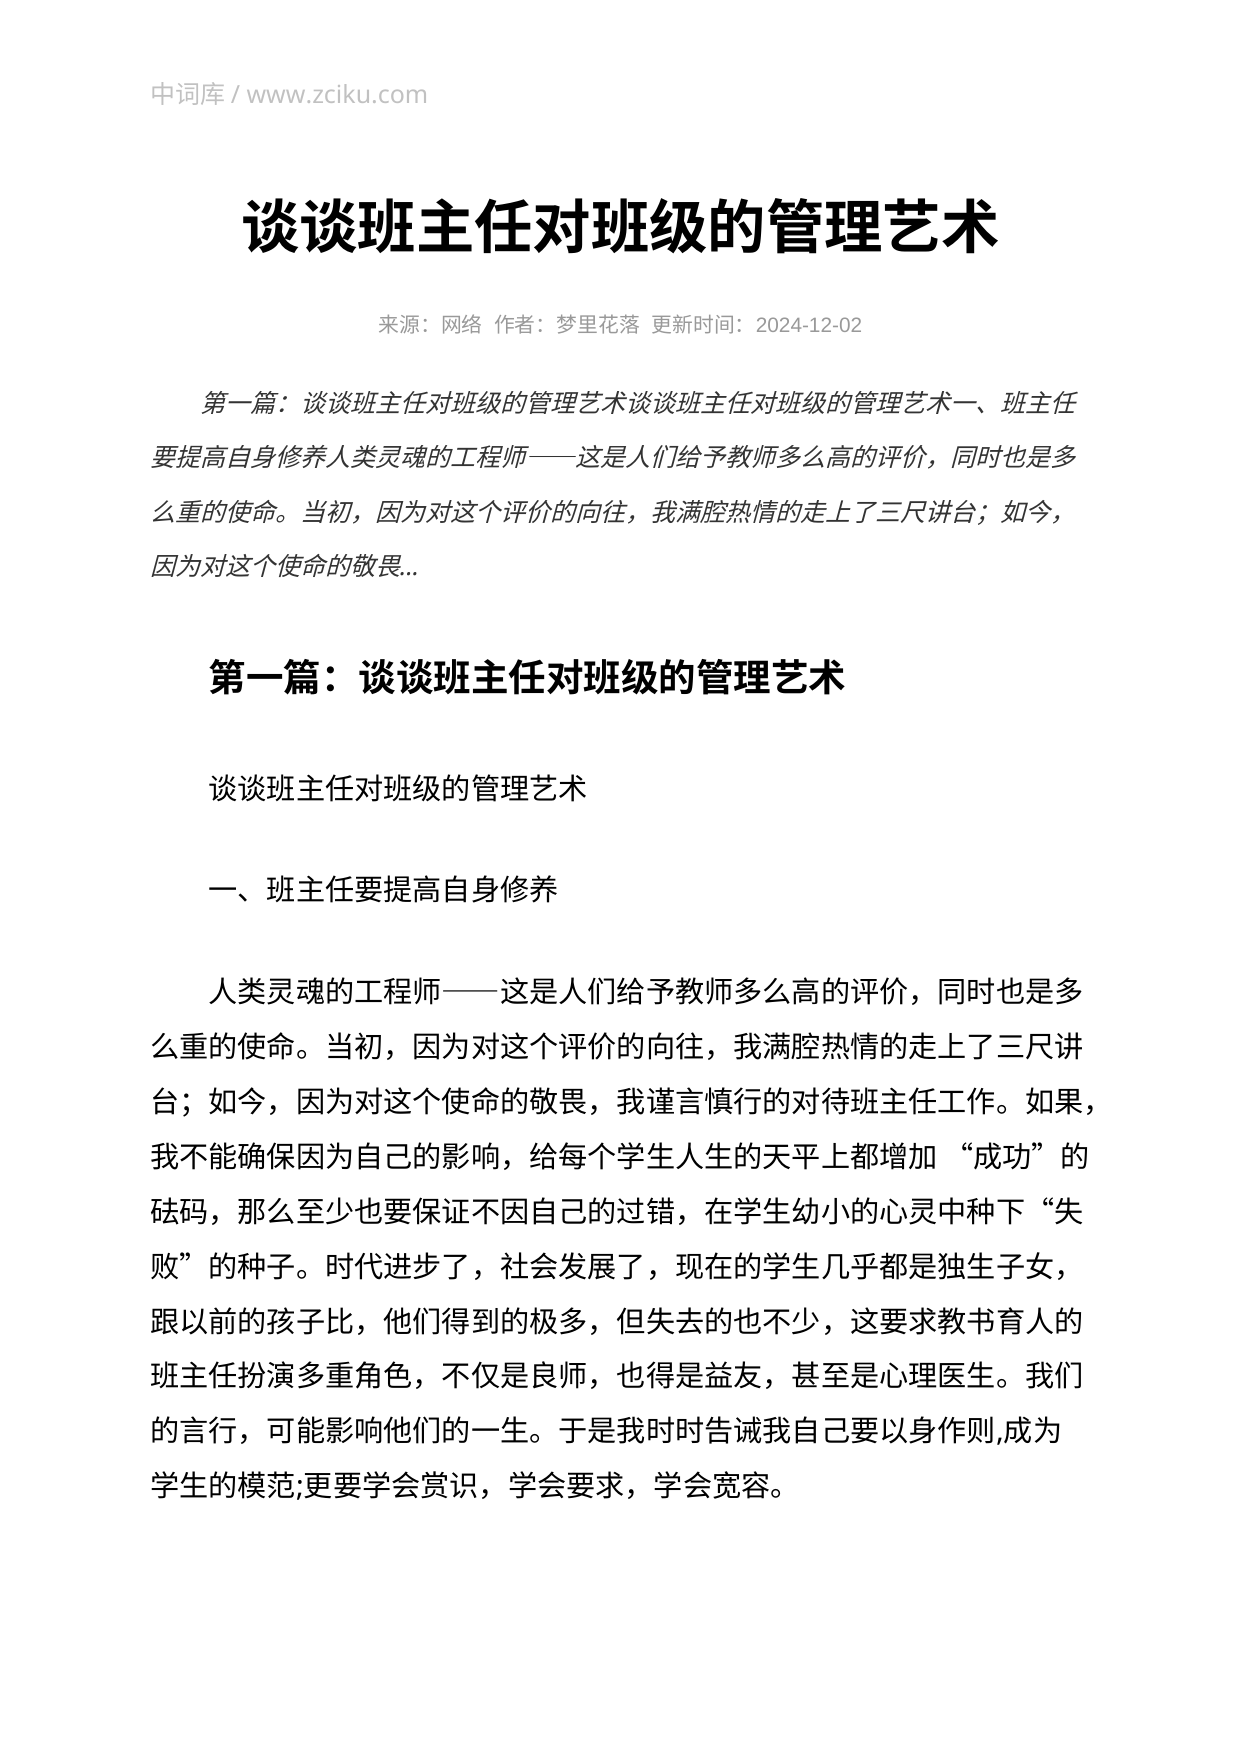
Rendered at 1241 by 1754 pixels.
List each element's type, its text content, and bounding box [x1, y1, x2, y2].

text 来源：网络 作者：梦里花落 更新时间：2024-12-02 [150, 313, 1090, 337]
text 人类灵魂的工程师——这是人们给予教师多么高的评价，同时也是多么重的使命。当初，因为对这个评价的向往，我满腔热情的走上了三尺讲台；如今，因为对这个使命的敬畏，我谨言慎行的对待班主任工作。如果，我不能确保因为自己的影响，给每个学生人生的天平上都增加 “成功”的砝码，那么至少也要保证不因自己的过错，在学生幼小的心灵中种下“失败”的种子。时代进步了，社会发展了，现在的学生几乎都是独生子女，跟以前的孩子比，他们得到的极多，但失去的也不少，这要求教书育人的班主任扮演多重角色，不仅是良师，也得是益友，甚至是心理医生。我们的言行，可能影响他们的一生。于是我时时告诫我自己要以身作则,成为学生的模范;更要学会赏识，学会要求，学会宽容。 [150, 969, 1090, 1505]
text 谈谈班主任对班级的管理艺术 [150, 765, 1090, 807]
text 第一篇：谈谈班主任对班级的管理艺术 [150, 648, 1090, 702]
text 一、班主任要提高自身修养 [150, 867, 1090, 909]
subtitle 谈谈班主任对班级的管理艺术 [150, 181, 1090, 266]
text 第一篇：谈谈班主任对班级的管理艺术谈谈班主任对班级的管理艺术一、班主任要提高自身修养人类灵魂的工程师——这是人们给予教师多么高的评价，同时也是多么重的使命。当初，因为对这个评价的向往，我满腔热情的走上了三尺讲台；如今，因为对这个使命的敬畏... [150, 383, 1090, 583]
